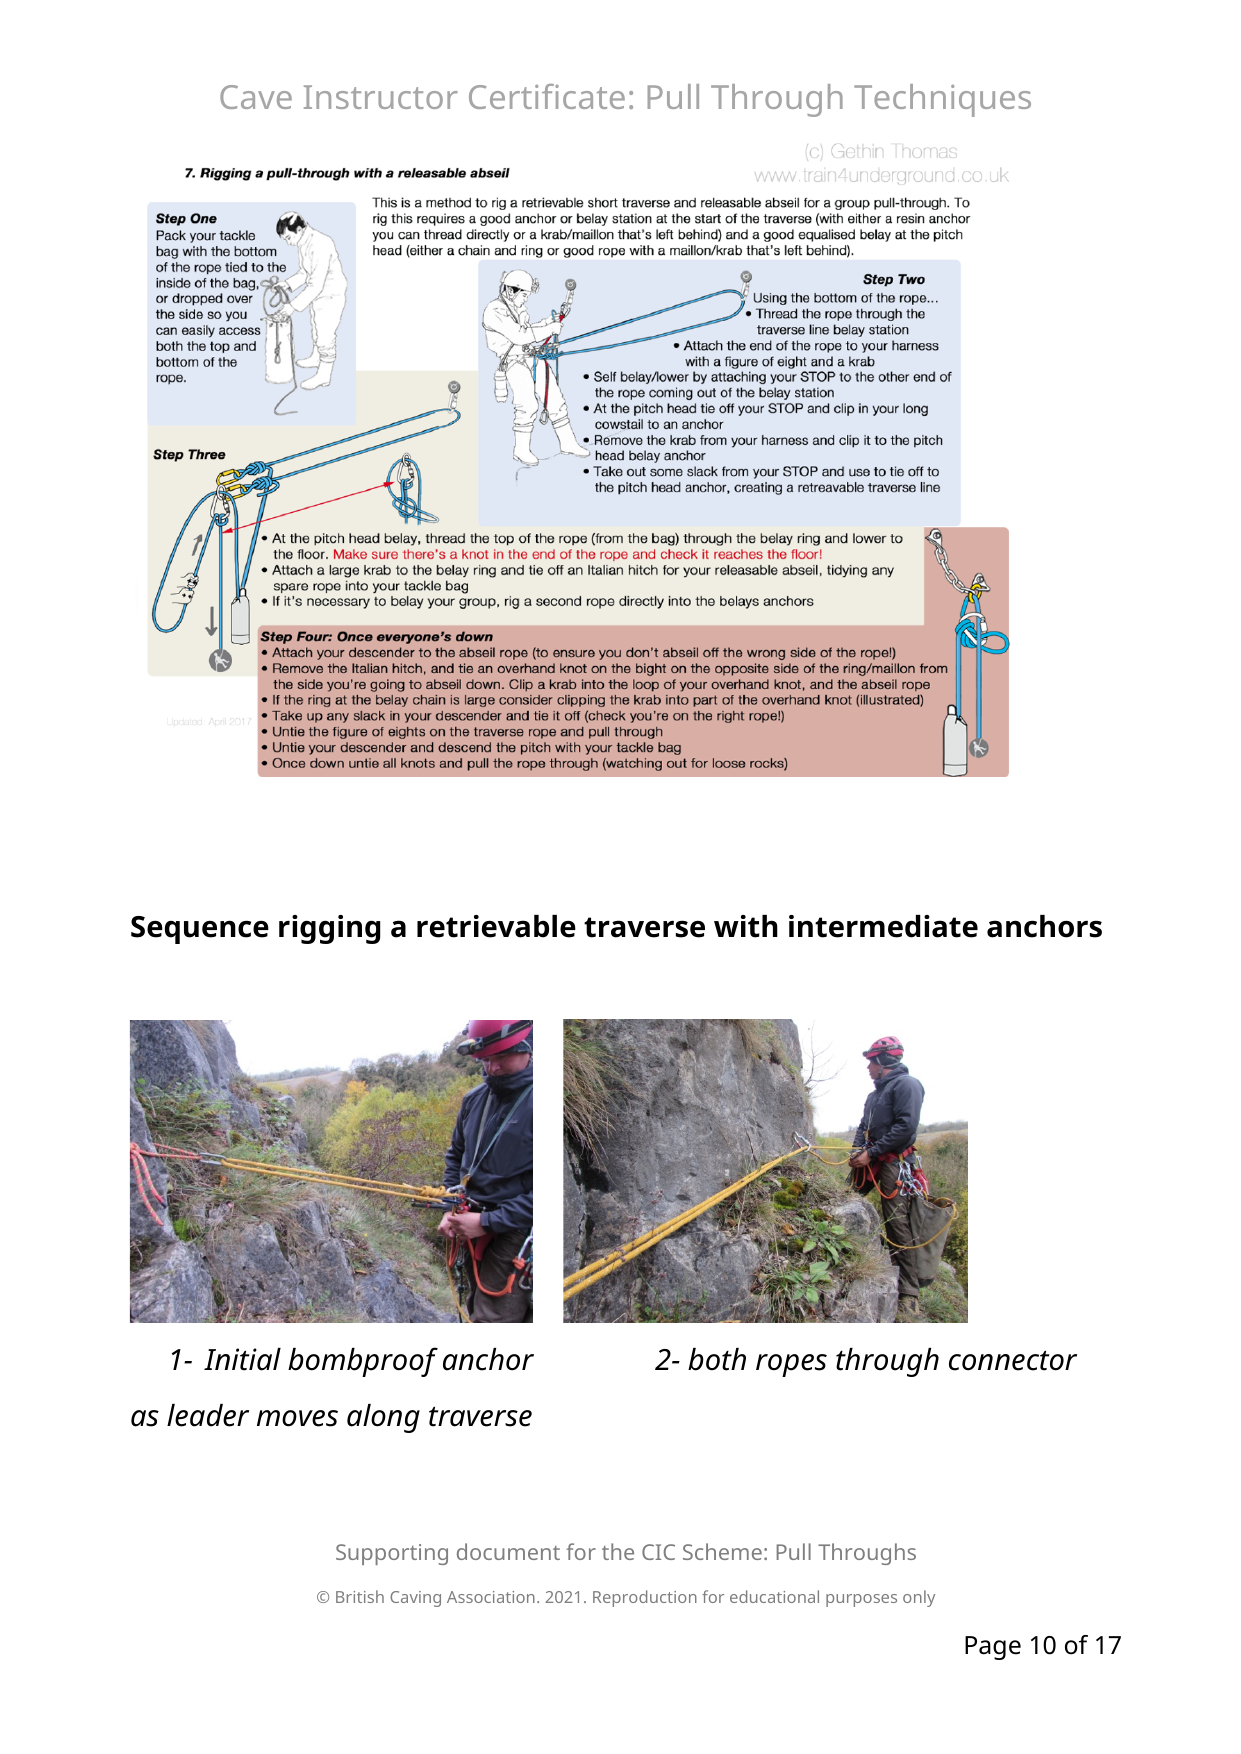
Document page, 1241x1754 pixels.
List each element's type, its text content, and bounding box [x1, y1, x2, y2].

picture [129, 138, 1018, 777]
list Initial bombproof anchor 2- both ropes through connector [167, 1339, 1122, 1379]
text Sequence rigging a retrievable traverse with intermediate anchors [130, 906, 1122, 946]
picture [563, 1019, 968, 1323]
picture [129, 1020, 533, 1323]
text as leader moves along traverse [130, 1396, 1122, 1435]
